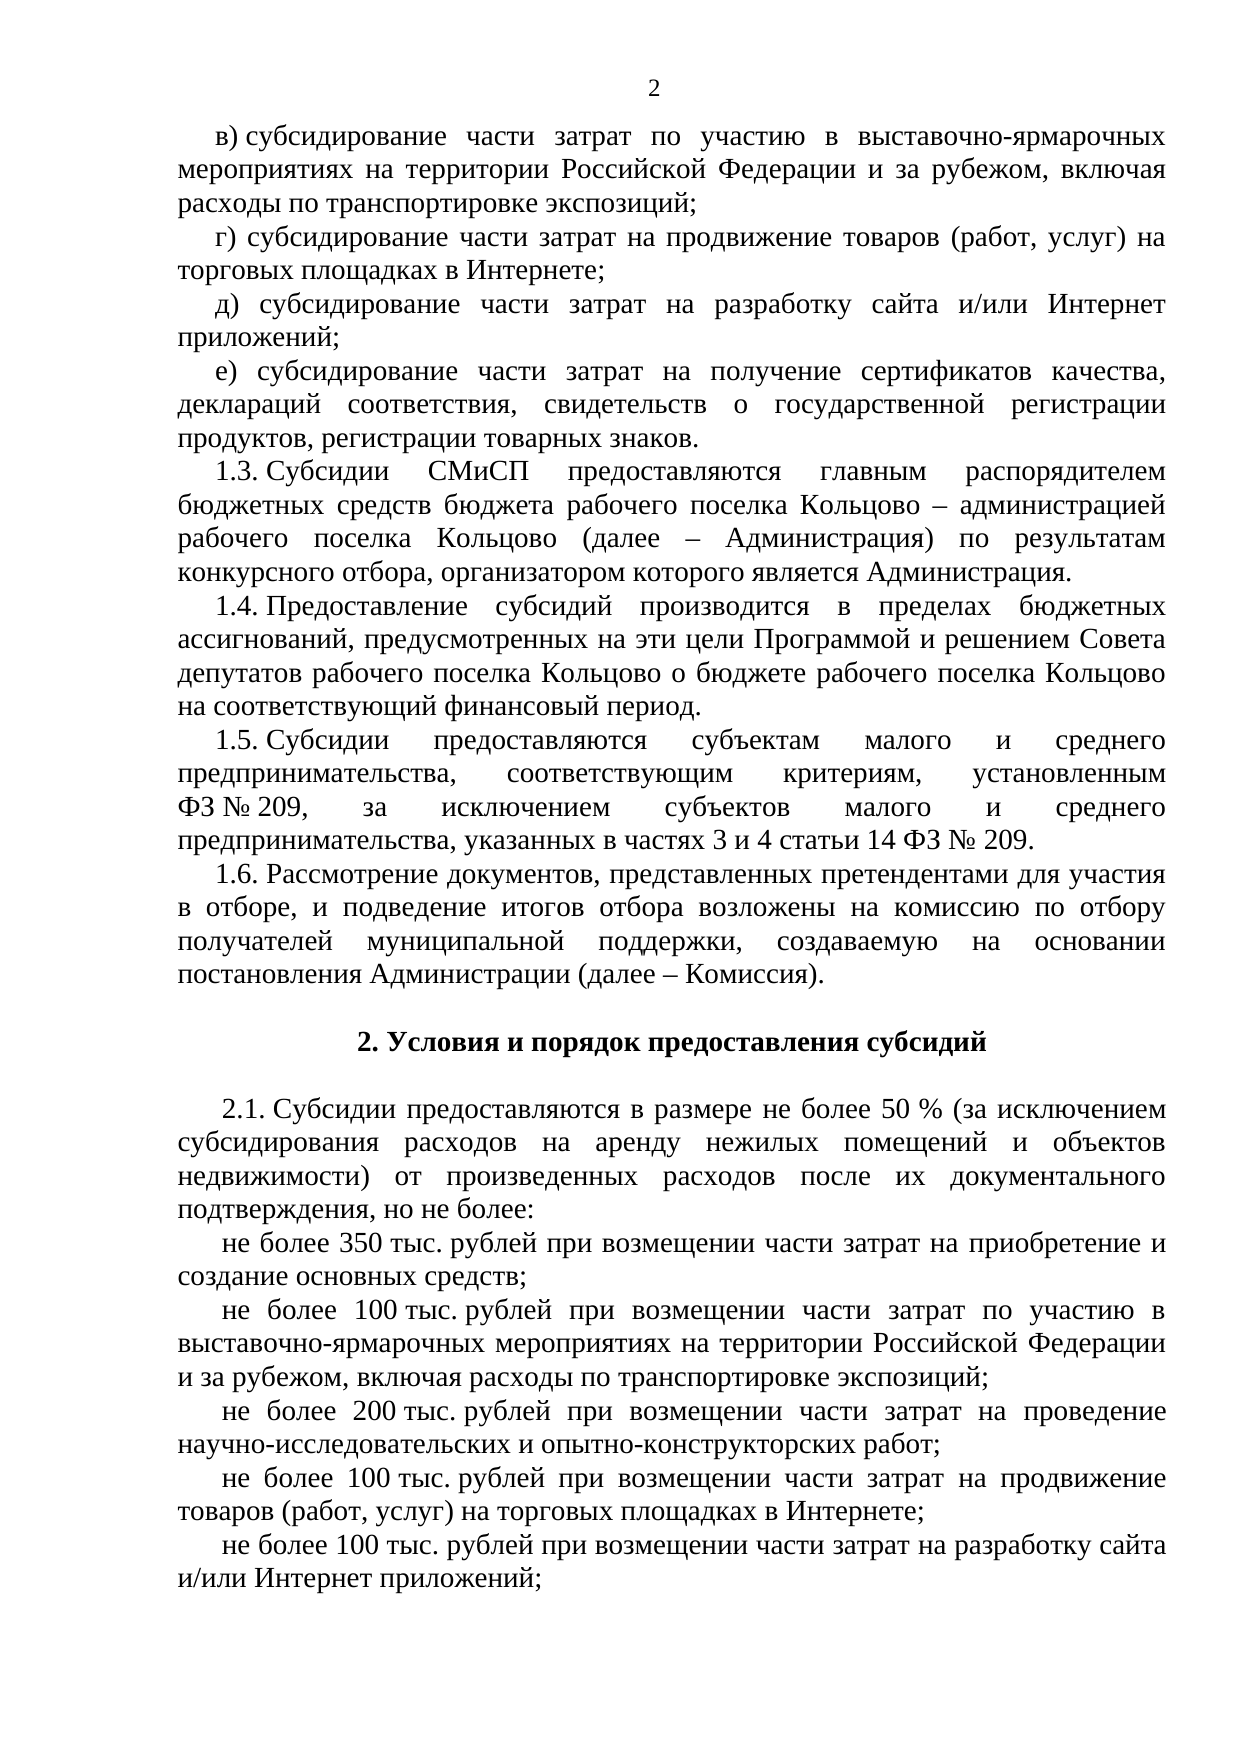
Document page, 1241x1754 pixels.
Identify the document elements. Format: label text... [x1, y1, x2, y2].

text 1.3. Субсидии СМиСП предоставляются главным распорядителем бюджетных средств бюджета рабочего поселка Кольцово – администрацией рабочего поселка Кольцово (далее – Администрация) по результатам конкурсного отбора, организатором которого является Администрация. [177, 453, 1167, 588]
text 1.6. Рассмотрение документов, представленных претендентами для участия в отборе, и подведение итогов отбора возложены на комиссию по отбору получателей муниципальной поддержки, создаваемую на основании постановления Администрации (далее – Комиссия). [177, 856, 1167, 990]
text 1.4. Предоставление субсидий производится в пределах бюджетных ассигнований, предусмотренных на эти цели Программой и решением Совета депутатов рабочего поселка Кольцово о бюджете рабочего поселка Кольцово на соответствующий финансовый период. [177, 588, 1167, 722]
text г) субсидирование части затрат на продвижение товаров (работ, услуг) на торговых площадках в Интернете; [177, 219, 1167, 286]
text в) субсидирование части затрат по участию в выставочно-ярмарочных мероприятиях на территории Российской Федерации и за рубежом, включая расходы по транспортировке экспозиций; [177, 118, 1167, 219]
text 2. Условия и порядок предоставления субсидий [177, 1024, 1167, 1057]
text 1.5. Субсидии предоставляются субъектам малого и среднего предпринимательства, соответствующим критериям, установленным ФЗ № 209, за исключением субъектов малого и среднего предпринимательства, указанных в частях 3 и 4 статьи 14 ФЗ № 209. [177, 722, 1167, 856]
text не более 200 тыс. рублей при возмещении части затрат на проведение научно-исследовательских и опытно-конструкторских работ; [177, 1393, 1167, 1460]
text е) субсидирование части затрат на получение сертификатов качества, деклараций соответствия, свидетельств о государственной регистрации продуктов, регистрации товарных знаков. [177, 353, 1167, 453]
text 2.1. Субсидии предоставляются в размере не более 50 % (за исключением субсидирования расходов на аренду нежилых помещений и объектов недвижимости) от произведенных расходов после их документального подтверждения, но не более: [177, 1091, 1167, 1225]
text не более 100 тыс. рублей при возмещении части затрат по участию в выставочно-ярмарочных мероприятиях на территории Российской Федерации и за рубежом, включая расходы по транспортировке экспозиций; [177, 1292, 1167, 1393]
text не более 100 тыс. рублей при возмещении части затрат на продвижение товаров (работ, услуг) на торговых площадках в Интернете; [177, 1460, 1167, 1527]
text д) субсидирование части затрат на разработку сайта и/или Интернет приложений; [177, 286, 1167, 353]
text не более 100 тыс. рублей при возмещении части затрат на разработку сайта и/или Интернет приложений; [177, 1527, 1167, 1594]
text не более 350 тыс. рублей при возмещении части затрат на приобретение и создание основных средств; [177, 1225, 1167, 1292]
